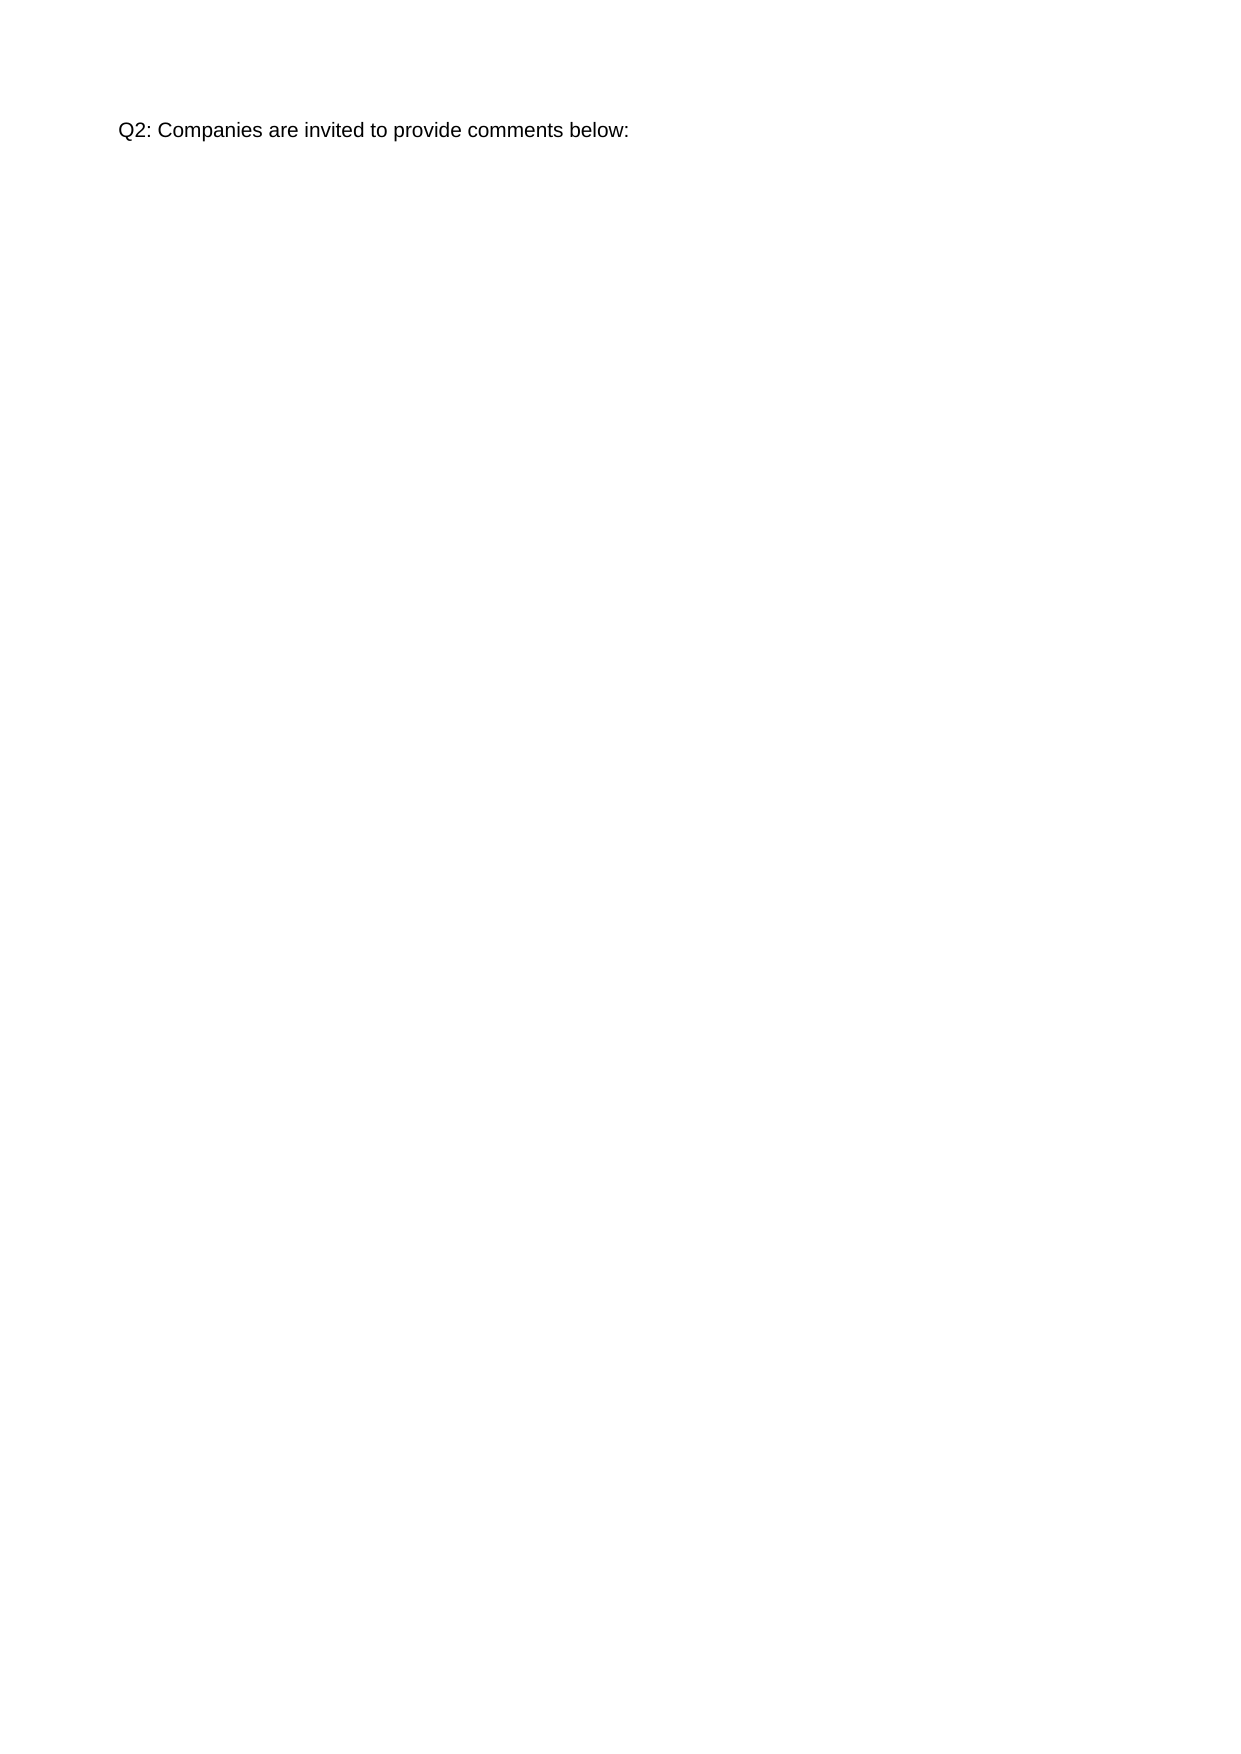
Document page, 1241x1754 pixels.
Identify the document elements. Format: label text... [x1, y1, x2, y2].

subtitle Q2: Companies are invited to provide comments below: [118, 118, 1122, 142]
